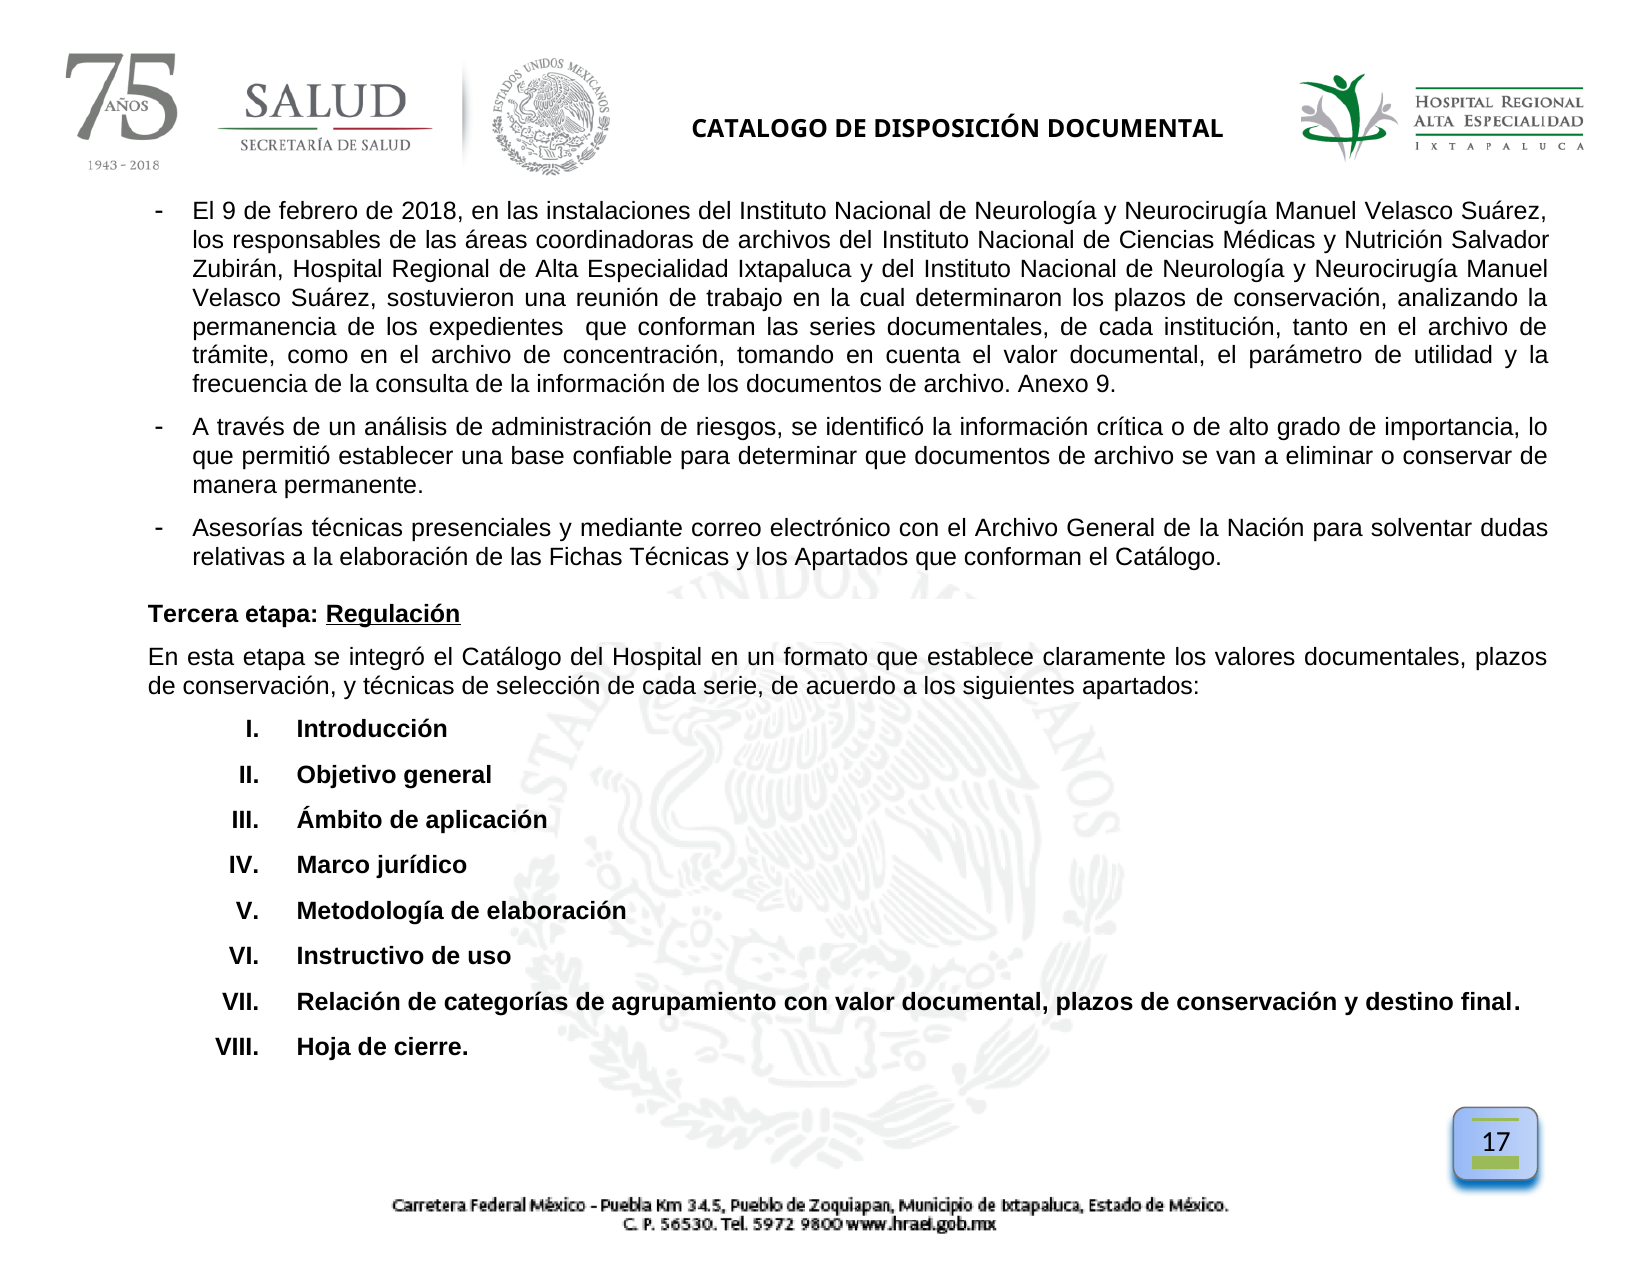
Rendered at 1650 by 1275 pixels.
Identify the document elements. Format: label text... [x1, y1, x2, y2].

list Marco jurídico [259, 850, 1550, 879]
list Introducción [259, 714, 1550, 743]
text Tercera etapa: Regulación [148, 599, 1550, 628]
list Metodología de elaboración [259, 896, 1550, 924]
text En esta etapa se integró el Catálogo del Hospital en un formato que establece claramente los valores documentales, plazos de conservación, y técnicas de selección de cada serie, de acuerdo a los siguientes apartados: [148, 642, 1550, 700]
list Asesorías técnicas presenciales y mediante correo electrónico con el Archivo General de la Nación para solventar dudas relativas a la elaboración de las Fichas Técnicas y los Apartados que conforman el Catálogo. [154, 513, 1550, 570]
list El 9 de febrero de 2018, en las instalaciones del Instituto Nacional de Neurología y Neurocirugía Manuel Velasco Suárez, los responsables de las áreas coordinadoras de archivos del Instituto Nacional de Ciencias Médicas y Nutrición Salvador Zubirán, Hospital Regional de Alta Especialidad Ixtapaluca y del Instituto Nacional de Neurología y Neurocirugía Manuel Velasco Suárez, sostuvieron una reunión de trabajo en la cual determinaron los plazos de conservación, analizando la permanencia de los expedientes que conforman las series documentales, de cada institución, tanto en el archivo de trámite, como en el archivo de concentración, tomando en cuenta el valor documental, el parámetro de utilidad y la frecuencia de la consulta de la información de los documentos de archivo. Anexo 9. [154, 196, 1550, 398]
list Hoja de cierre. [259, 1032, 1550, 1061]
list Relación de categorías de agrupamiento con valor documental, plazos de conservación y destino final. [259, 987, 1550, 1015]
list A través de un análisis de administración de riesgos, se identificó la información crítica o de alto grado de importancia, lo que permitió establecer una base confiable para determinar que documentos de archivo se van a eliminar o conservar de manera permanente. [154, 412, 1550, 498]
list Instructivo de uso [259, 941, 1550, 970]
list Ámbito de aplicación [259, 805, 1550, 834]
picture [8, 21, 1638, 1268]
list Objetivo general [259, 759, 1550, 788]
